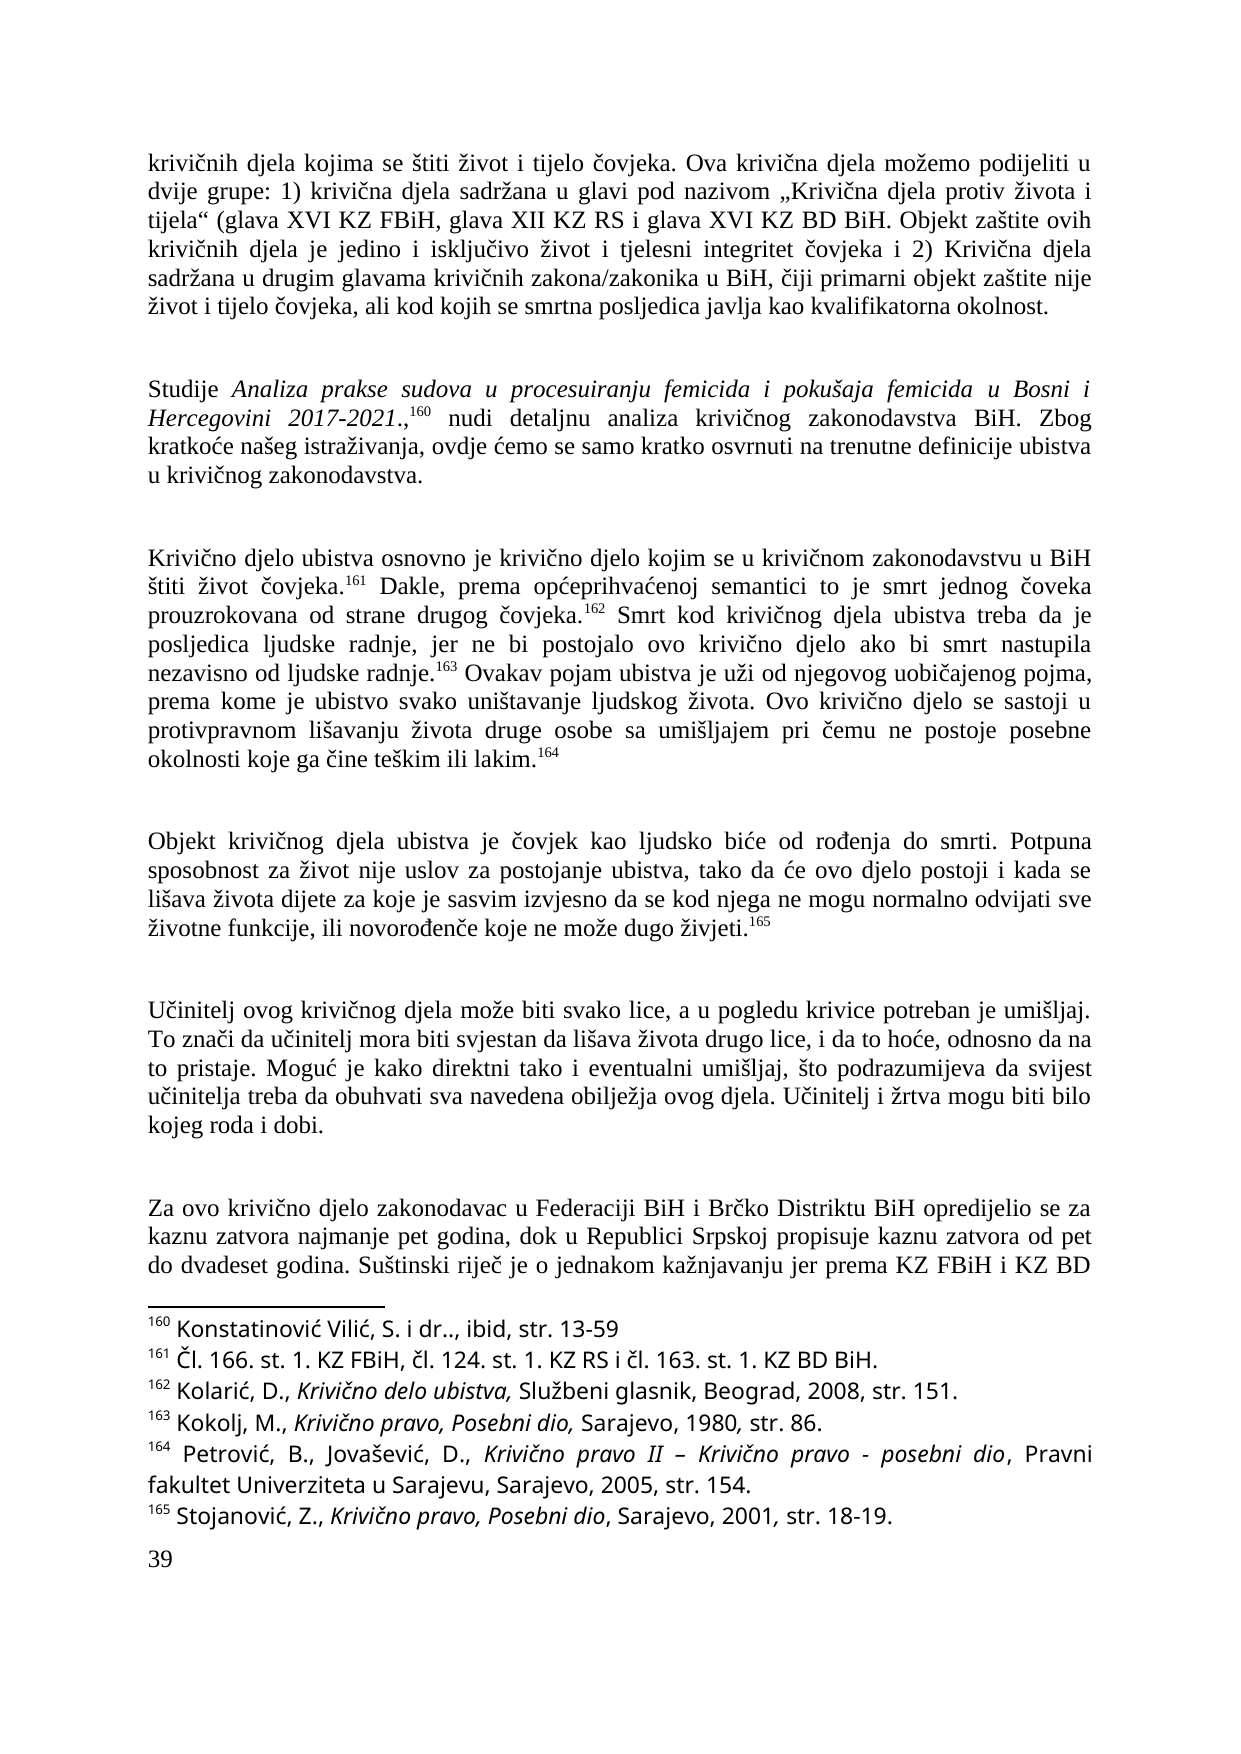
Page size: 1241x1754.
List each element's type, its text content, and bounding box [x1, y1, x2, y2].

text Krivičnim zakonom Federacije Bosne i Hercegovine (u daljem tekstu: KZ FBiH), Krivičnim zakonikom Republike Srpske (u daljem tekstu: KZ RS) i Krivičnim zakonom Brčko Distrikta Bosne i Hercegovine (u daljem tekstu: KZ BD BiH) propisan je veliki broj krivičnih djela kojima se štiti život i tijelo čovjeka. Ova krivična djela možemo podijeliti u dvije grupe: 1) krivična djela sadržana u glavi pod nazivom „Krivična djela protiv života i tijela“ (glava XVI KZ FBiH, glava XII KZ RS i glava XVI KZ BD BiH. Objekt zaštite ovih krivičnih djela je jedino i isključivo život i tjelesni integritet čovjeka i 2) Krivična djela sadržana u drugim glavama krivičnih zakona/zakonika u BiH, čiji primarni objekt zaštite nije život i tijelo čovjeka, ali kod kojih se smrtna posljedica javlja kao kvalifikatorna okolnost. [148, 148, 1093, 320]
text Učinitelj ovog krivičnog djela može biti svako lice, a u pogledu krivice potreban je umišljaj. To znači da učinitelj mora biti svjestan da lišava života drugo lice, i da to hoće, odnosno da na to pristaje. Moguć je kako direktni tako i eventualni umišljaj, što podrazumijeva da svijest učinitelja treba da obuhvati sva navedena obilježja ovog djela. Učinitelj i žrtva mogu biti bilo kojeg roda i dobi. [148, 995, 1093, 1139]
text Objekt krivičnog djela ubistva je čovjek kao ljudsko biće od rođenja do smrti. Potpuna sposobnost za život nije uslov za postojanje ubistva, tako da će ovo djelo postoji i kada se lišava života dijete za koje je sasvim izvjesno da se kod njega ne mogu normalno odvijati sve životne funkcije, ili novorođenče koje ne može dugo živjeti. [148, 826, 1093, 941]
text Studije Analiza prakse sudova u procesuiranju femicida i pokušaja femicida u Bosni i Hercegovini 2017-2021., nudi detaljnu analiza krivičnog zakonodavstva BiH. Zbog kratkoće našeg istraživanja, ovdje ćemo se samo kratko osvrnuti na trenutne definicije ubistva u krivičnog zakonodavstva. [148, 374, 1093, 489]
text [148, 1193, 1093, 1279]
text Krivično djelo ubistva osnovno je krivično djelo kojim se u krivičnom zakonodavstvu u BiH štiti život čovjeka. Dakle, prema općeprihvaćenoj semantici to je smrt jednog čoveka prouzrokovana od strane drugog čovjeka. Smrt kod krivičnog djela ubistva treba da je posljedica ljudske radnje, jer ne bi postojalo ovo krivično djelo ako bi smrt nastupila nezavisno od ljudske radnje. Ovakav pojam ubistva je uži od njegovog uobičajenog pojma, prema kome je ubistvo svako uništavanje ljudskog života. Ovo krivično djelo se sastoji u protivpravnom lišavanju života druge osobe sa umišljajem pri čemu ne postoje posebne okolnosti koje ga čine teškim ili lakim. [148, 543, 1093, 773]
